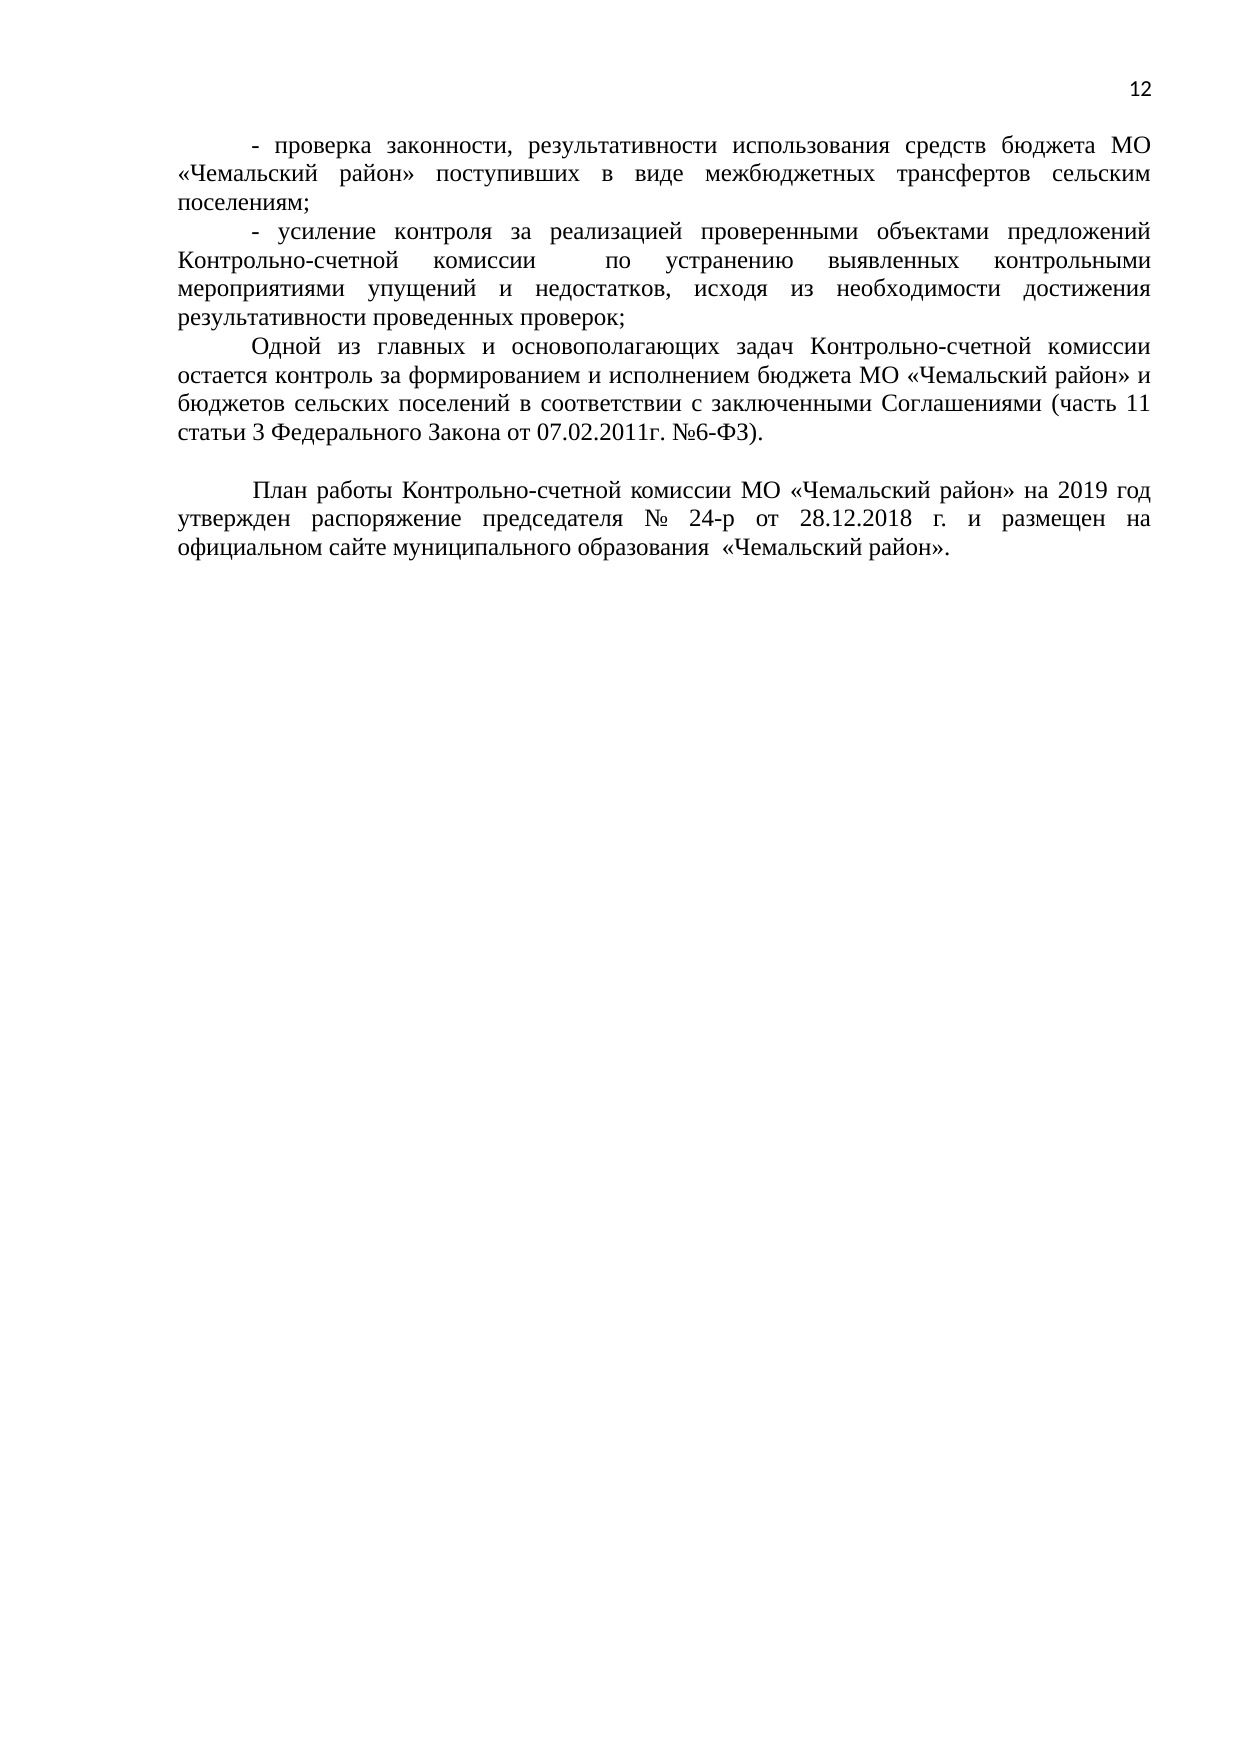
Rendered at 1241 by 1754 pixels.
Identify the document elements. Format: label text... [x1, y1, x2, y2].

text Одной из главных и основополагающих задач Контрольно-счетной комиссии остается контроль за формированием и исполнением бюджета МО «Чемальский район» и бюджетов сельских поселений в соответствии с заключенными Соглашениями (часть 11 статьи 3 Федерального Закона от 07.02.2011г. №6-ФЗ). [177, 331, 1152, 446]
text - усиление контроля за реализацией проверенными объектами предложений Контрольно-счетной комиссии по устранению выявленных контрольными мероприятиями упущений и недостатков, исходя из необходимости достижения результативности проведенных проверок; [177, 216, 1152, 331]
text План работы Контрольно-счетной комиссии МО «Чемальский район» на 2019 год утвержден распоряжение председателя № 24-р от 28.12.2018 г. и размещен на официальном сайте муниципального образования «Чемальский район». [177, 475, 1152, 561]
text - проверка законности, результативности использования средств бюджета МО «Чемальский район» поступивших в виде межбюджетных трансфертов сельским поселениям; [177, 130, 1152, 216]
